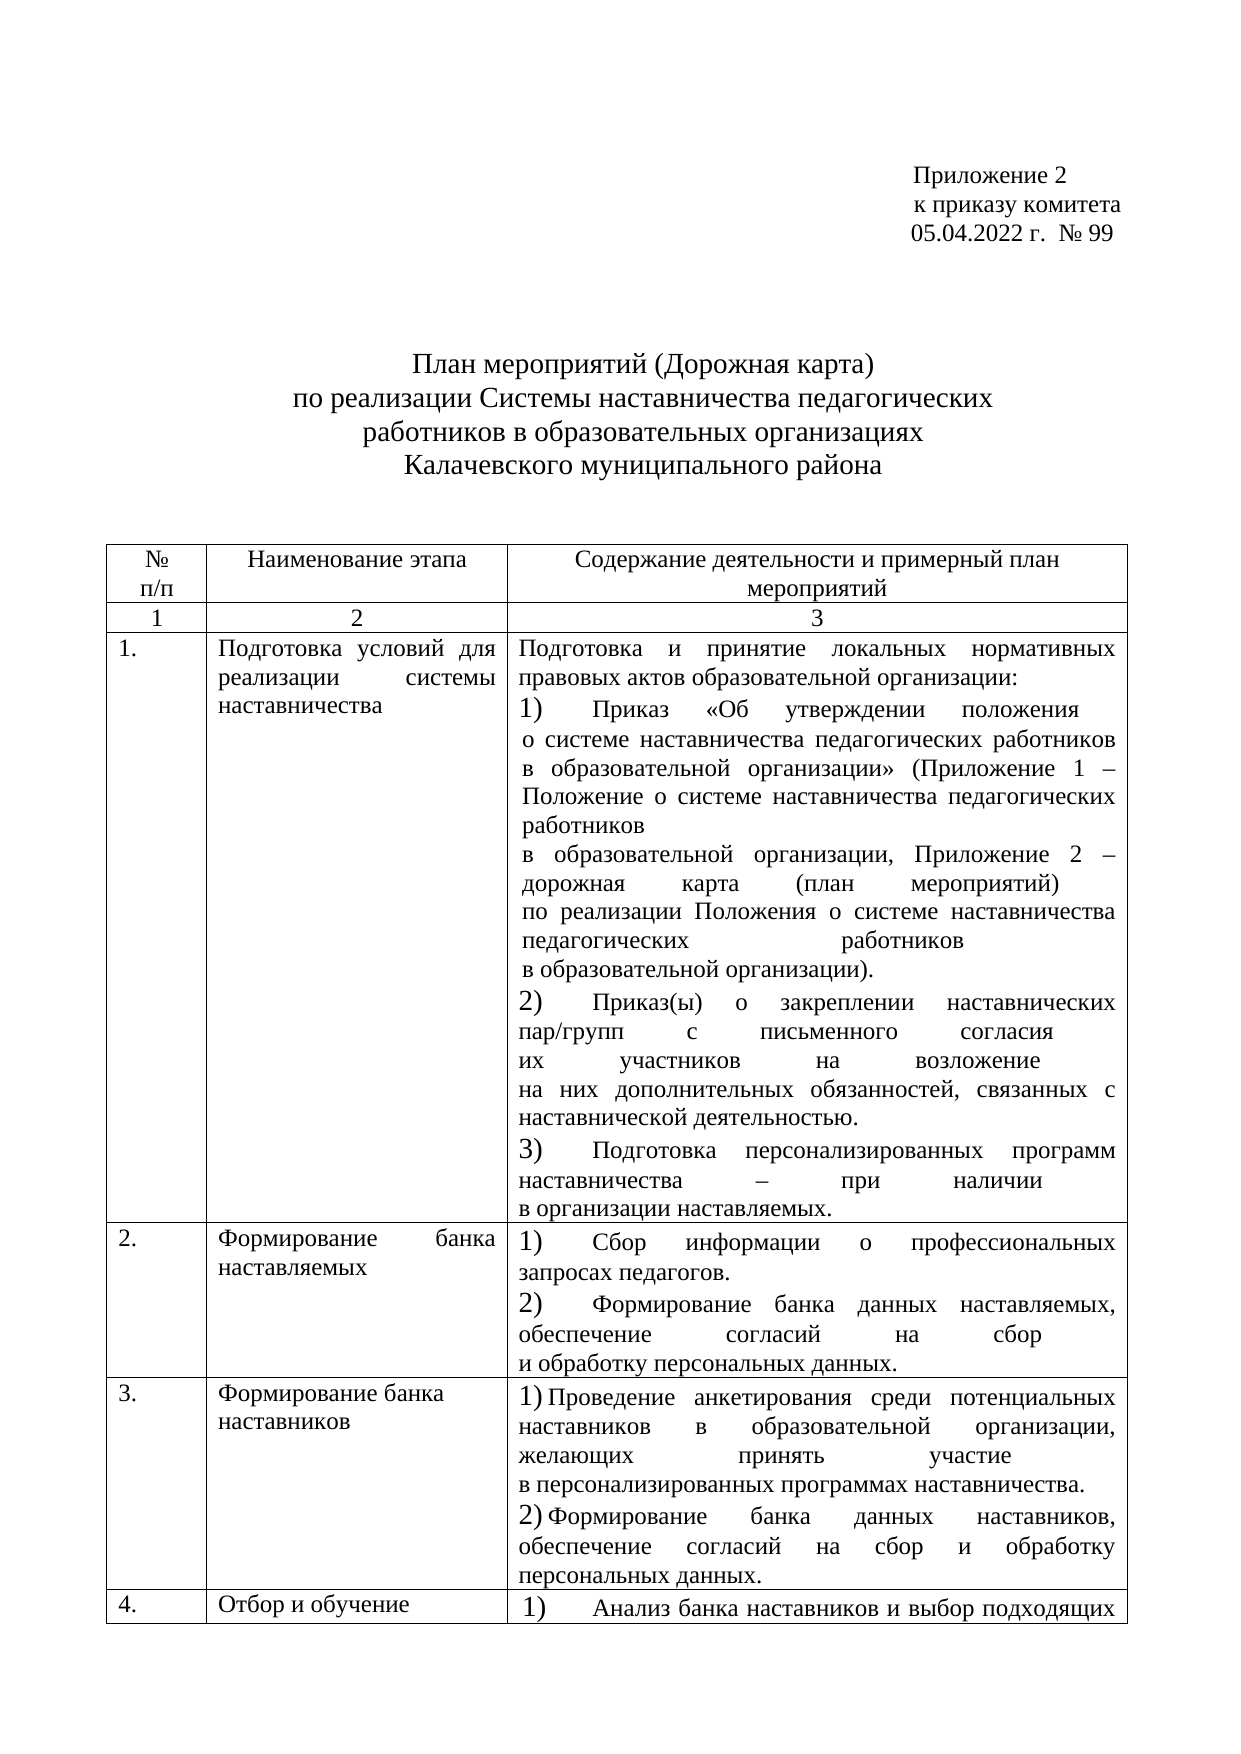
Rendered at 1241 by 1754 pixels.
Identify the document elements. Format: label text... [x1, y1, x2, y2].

table_cell 3 [508, 603, 1127, 632]
table_cell [107, 1223, 206, 1377]
text к приказу комитета [118, 189, 1122, 218]
table_cell Формирование банка наставников [207, 1378, 507, 1588]
table_header Наименование этапа [207, 545, 507, 602]
table_cell Сбор информации о профессиональных запросах педагогов. Формирование банка данных наставляемых, обеспечение согласий на сбор и обработку персональных данных. [508, 1223, 1127, 1377]
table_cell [508, 1590, 1127, 1623]
table_cell Формирование банка наставляемых [207, 1223, 507, 1377]
table_cell Отбор и обучение [207, 1590, 507, 1623]
table_cell 2 [207, 603, 507, 632]
text 05.04.2022 г. № 99 [118, 218, 1122, 246]
text Калачевского муниципального района [164, 448, 1122, 481]
table_cell Подготовка и принятие локальных нормативных правовых актов образовательной организации: Приказ «Об утверждении положения о системе наставничества педагогических работников в образовательной организации» (Приложение 1 – Положение о системе наставничества педагогических работников в образовательной организации, Приложение 2 – дорожная карта (план мероприятий) по реализации Положения о системе наставничества педагогических работников в образовательной организации). Приказ(ы) о закреплении наставнических пар/групп с письменного согласия их участников на возложение на них дополнительных обязанностей, связанных с наставнической деятельностью. Подготовка персонализированных программ наставничества – при наличии в организации наставляемых. [508, 633, 1127, 1222]
table_cell Проведение анкетирования среди потенциальных наставников в образовательной организации, желающих принять участие в персонализированных программах наставничества. Формирование банка данных наставников, обеспечение согласий на сбор и обработку персональных данных. [508, 1378, 1127, 1588]
text План мероприятий (Дорожная карта) по реализации Системы наставничества педагогических работников в образовательных организациях [164, 347, 1122, 448]
table_cell [107, 1590, 206, 1623]
text Приложение 2 [694, 160, 1122, 189]
table_cell Подготовка условий для реализации системы наставничества [207, 633, 507, 1222]
table_cell 1 [107, 603, 206, 632]
table_header № п/п [107, 545, 206, 602]
table_cell [107, 633, 206, 1222]
table_header Содержание деятельности и примерный план мероприятий [508, 545, 1127, 602]
table_cell [107, 1378, 206, 1588]
